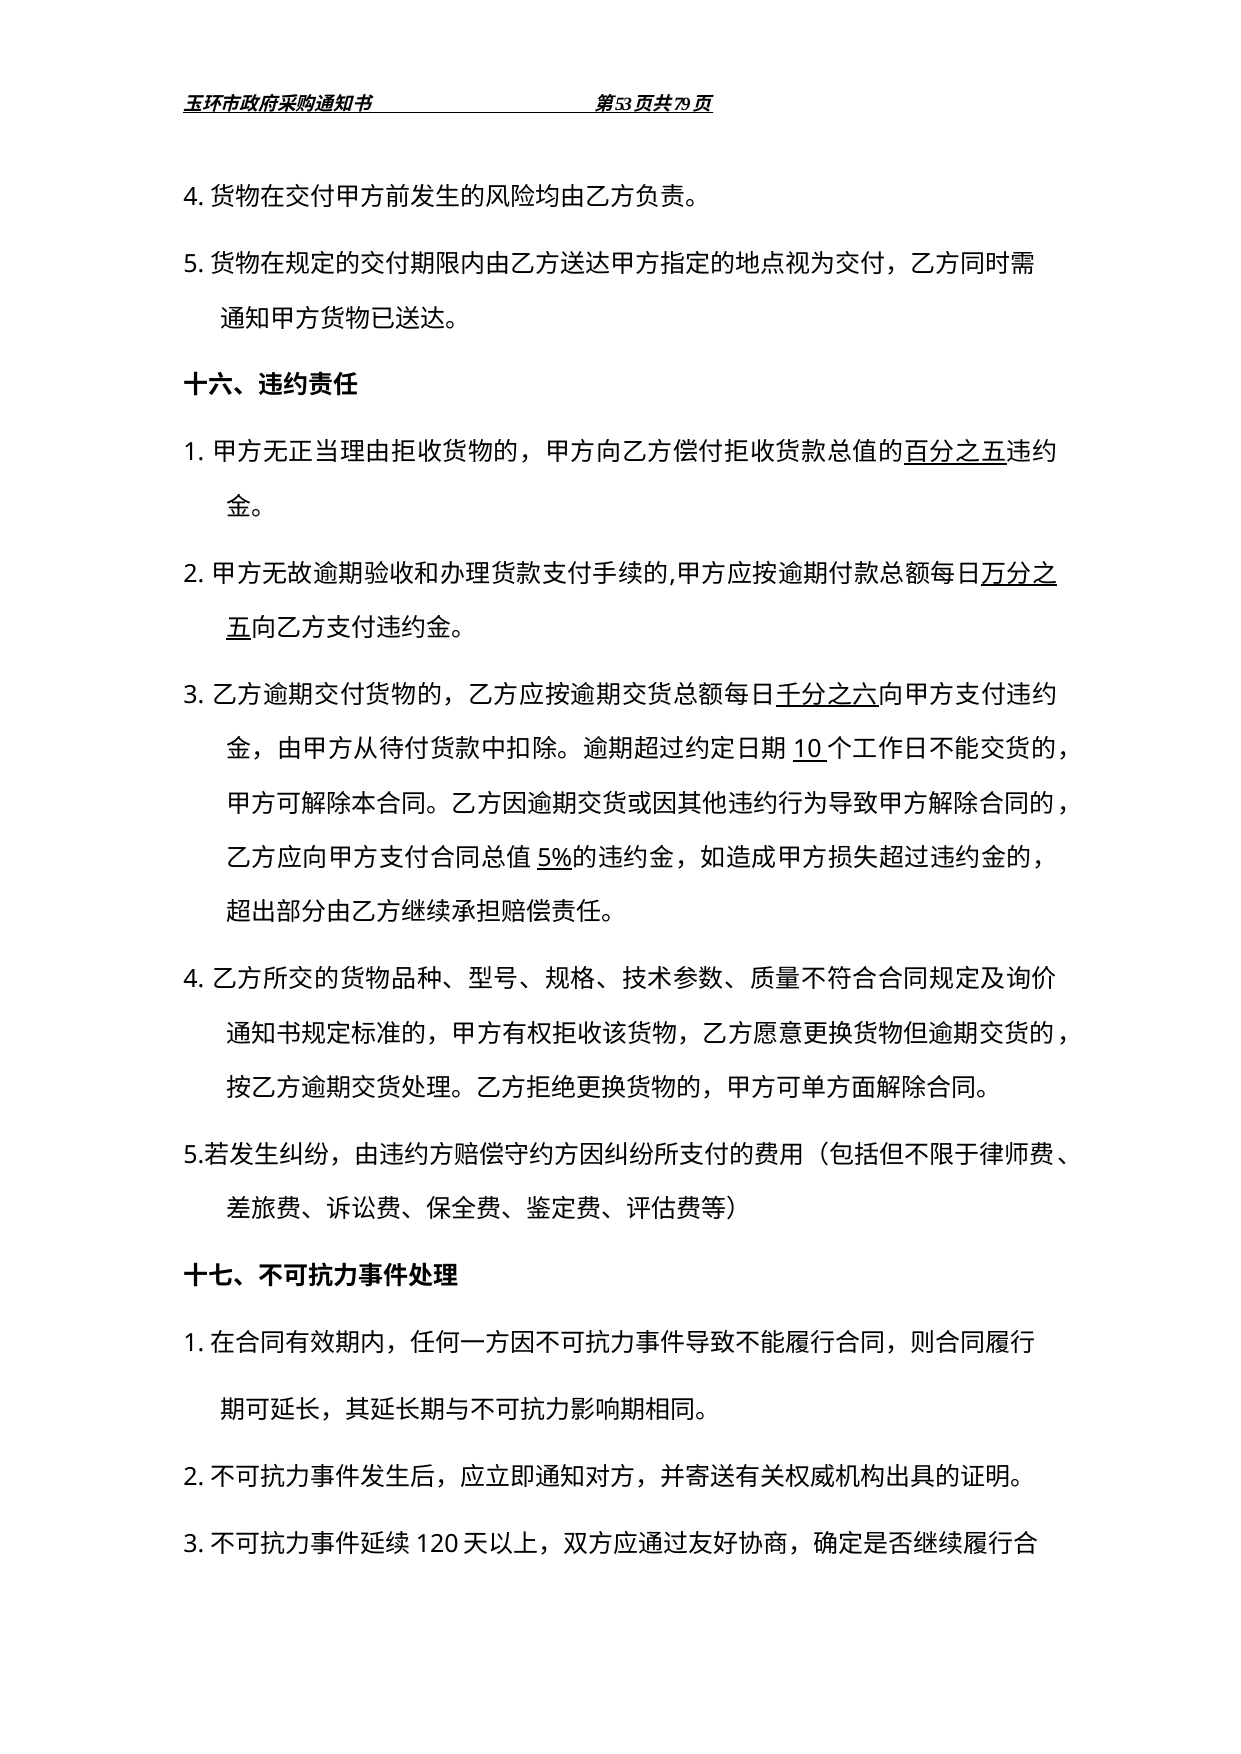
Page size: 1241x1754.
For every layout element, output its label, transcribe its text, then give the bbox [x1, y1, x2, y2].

text 2. 不可抗力事件发生后，应立即通知对方，并寄送有关权威机构出具的证明。 [183, 1456, 1057, 1492]
text 十六、违约责任 [183, 365, 1057, 401]
text 5. 货物在规定的交付期限内由乙方送达甲方指定的地点视为交付，乙方同时需 [183, 244, 1054, 280]
text 期可延长，其延长期与不可抗力影响期相同。 [183, 1389, 1057, 1426]
text 3. 不可抗力事件延续120天以上，双方应通过友好协商，确定是否继续履行合 [183, 1523, 1057, 1559]
text 十七、不可抗力事件处理 [183, 1256, 1057, 1292]
text 4. 乙方所交的货物品种、型号、规格、技术参数、质量不符合合同规定及询价通知书规定标准的，甲方有权拒收该货物，乙方愿意更换货物但逾期交货的，按乙方逾期交货处理。乙方拒绝更换货物的，甲方可单方面解除合同。 [183, 959, 1057, 1104]
text 2. 甲方无故逾期验收和办理货款支付手续的,甲方应按逾期付款总额每日万分之五向乙方支付违约金。 [183, 553, 1057, 644]
text 1. 甲方无正当理由拒收货物的，甲方向乙方偿付拒收货款总值的百分之五违约金。 [183, 432, 1057, 522]
text 3. 乙方逾期交付货物的，乙方应按逾期交货总额每日千分之六向甲方支付违约金，由甲方从待付货款中扣除。逾期超过约定日期10个工作日不能交货的，甲方可解除本合同。乙方因逾期交货或因其他违约行为导致甲方解除合同的，乙方应向甲方支付合同总值5%的违约金，如造成甲方损失超过违约金的，超出部分由乙方继续承担赔偿责任。 [183, 674, 1057, 928]
text 4. 货物在交付甲方前发生的风险均由乙方负责。 [183, 177, 1057, 213]
text 1. 在合同有效期内，任何一方因不可抗力事件导致不能履行合同，则合同履行 [183, 1322, 1057, 1359]
text 5.若发生纠纷，由违约方赔偿守约方因纠纷所支付的费用（包括但不限于律师费、差旅费、诉讼费、保全费、鉴定费、评估费等） [183, 1134, 1057, 1225]
text 通知甲方货物已送达。 [221, 298, 1054, 334]
